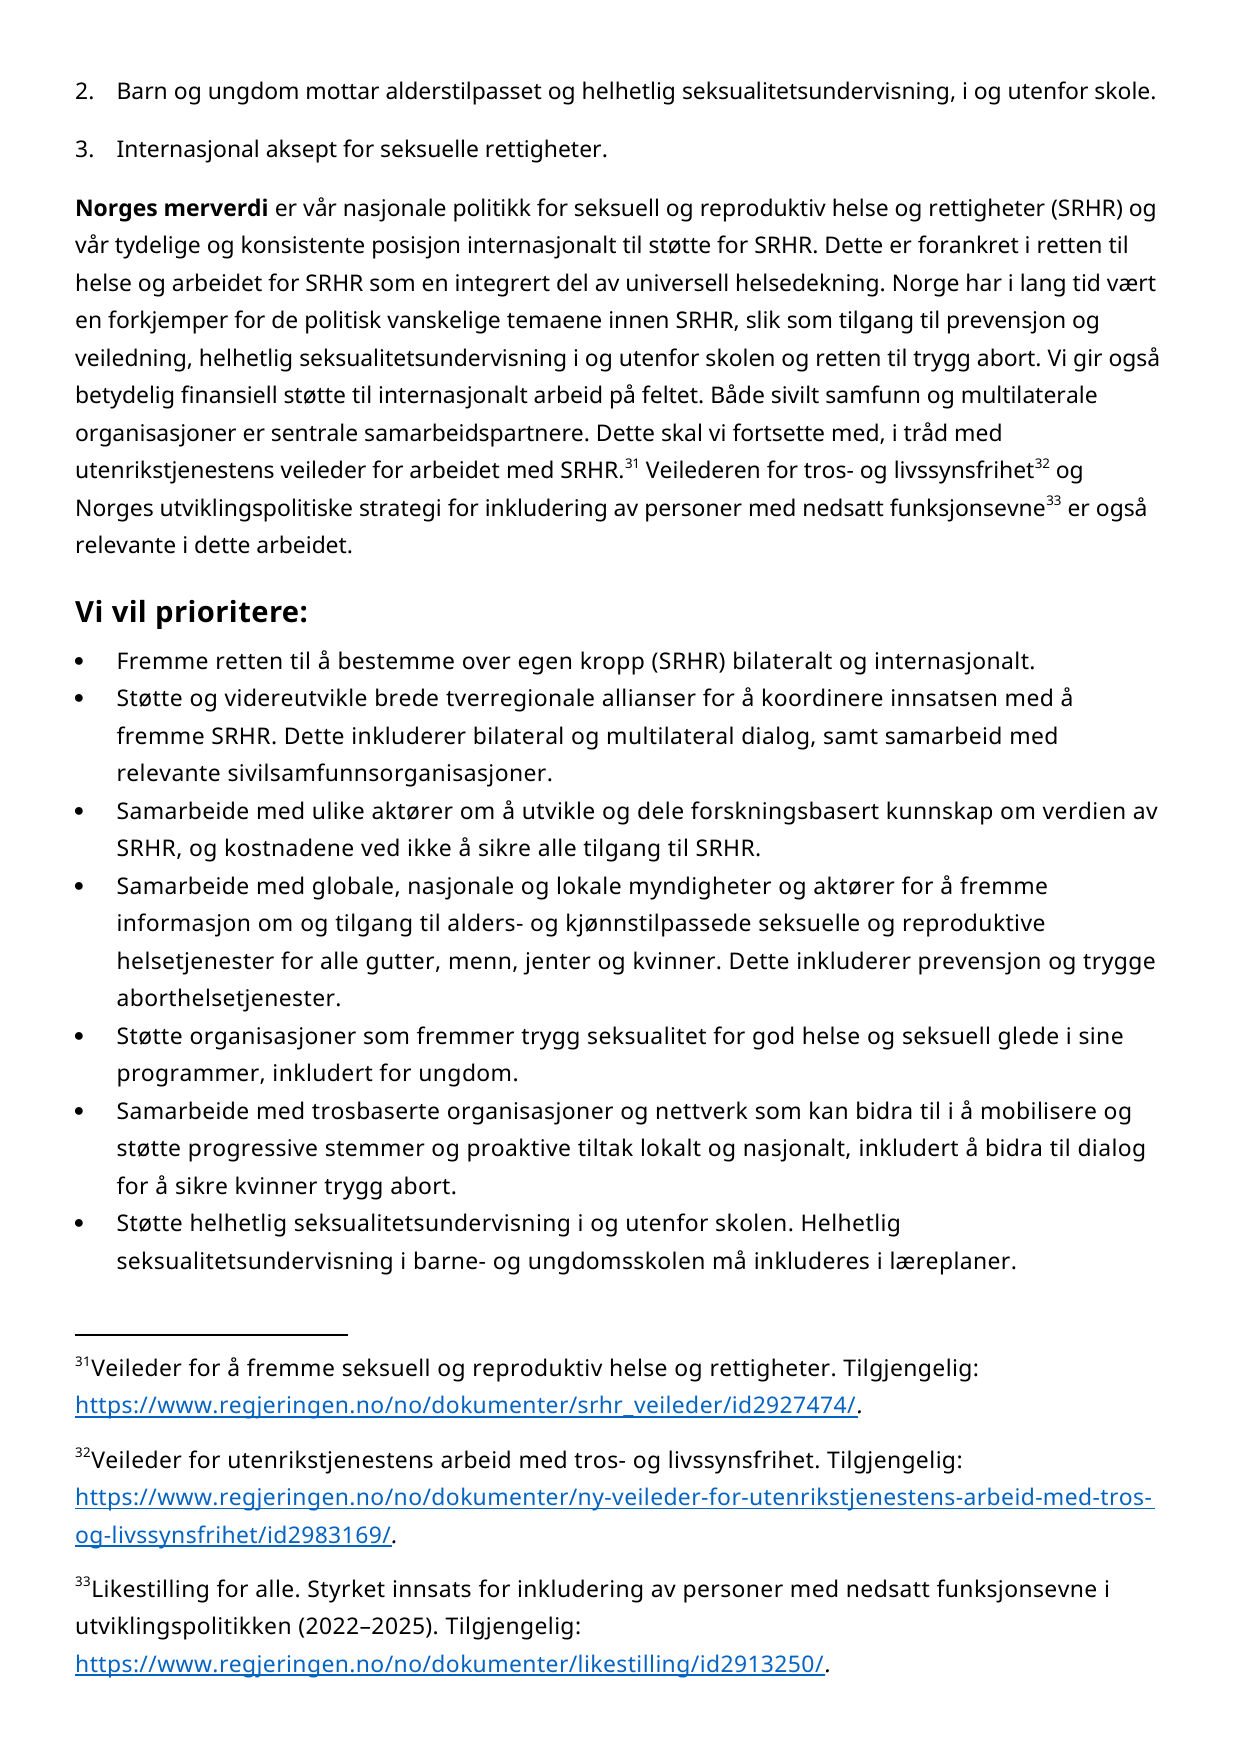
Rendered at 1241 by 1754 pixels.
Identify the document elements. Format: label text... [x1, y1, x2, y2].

list Støtte og videreutvikle brede tverregionale allianser for å koordinere innsatsen med å fremme SRHR. Dette inkluderer bilateral og multilateral dialog, samt samarbeid med relevante sivilsamfunnsorganisasjoner. [75, 682, 1165, 789]
list Samarbeide med ulike aktører om å utvikle og dele forskningsbasert kunnskap om verdien av SRHR, og kostnadene ved ikke å sikre alle tilgang til SRHR. [75, 795, 1165, 864]
list Støtte organisasjoner som fremmer trygg seksualitet for god helse og seksuell glede i sine programmer, inkludert for ungdom. [75, 1020, 1165, 1089]
list Samarbeide med globale, nasjonale og lokale myndigheter og aktører for å fremme informasjon om og tilgang til alders- og kjønnstilpassede seksuelle og reproduktive helsetjenester for alle gutter, menn, jenter og kvinner. Dette inkluderer prevensjon og trygge aborthelsetjenester. [75, 870, 1165, 1014]
list Samarbeide med trosbaserte organisasjoner og nettverk som kan bidra til i å mobilisere og støtte progressive stemmer og proaktive tiltak lokalt og nasjonalt, inkludert å bidra til dialog for å sikre kvinner trygg abort. [75, 1095, 1165, 1201]
list Internasjonal aksept for seksuelle rettigheter. [75, 133, 1165, 164]
text Vi vil prioritere: [75, 592, 1165, 631]
text Norges merverdi er vår nasjonale politikk for seksuell og reproduktiv helse og rettigheter (SRHR) og vår tydelige og konsistente posisjon internasjonalt til støtte for SRHR. Dette er forankret i retten til helse og arbeidet for SRHR som en integrert del av universell helsedekning. Norge har i lang tid vært en forkjemper for de politisk vanskelige temaene innen SRHR, slik som tilgang til prevensjon og veiledning, helhetlig seksualitetsundervisning i og utenfor skolen og retten til trygg abort. Vi gir også betydelig finansiell støtte til internasjonalt arbeid på feltet. Både sivilt samfunn og multilaterale organisasjoner er sentrale samarbeidspartnere. Dette skal vi fortsette med, i tråd med utenrikstjenestens veileder for arbeidet med SRHR. Veilederen for tros- og livssynsfrihet og Norges utviklingspolitiske strategi for inkludering av personer med nedsatt funksjonsevne er også relevante i dette arbeidet. [75, 192, 1165, 560]
list Barn og ungdom mottar alderstilpasset og helhetlig seksualitetsundervisning, i og utenfor skole. [75, 75, 1165, 106]
list Fremme retten til å bestemme over egen kropp (SRHR) bilateralt og internasjonalt. [75, 645, 1165, 676]
list Støtte helhetlig seksualitetsundervisning i og utenfor skolen. Helhetlig seksualitetsundervisning i barne- og ungdomsskolen må inkluderes i læreplaner. [75, 1207, 1165, 1276]
